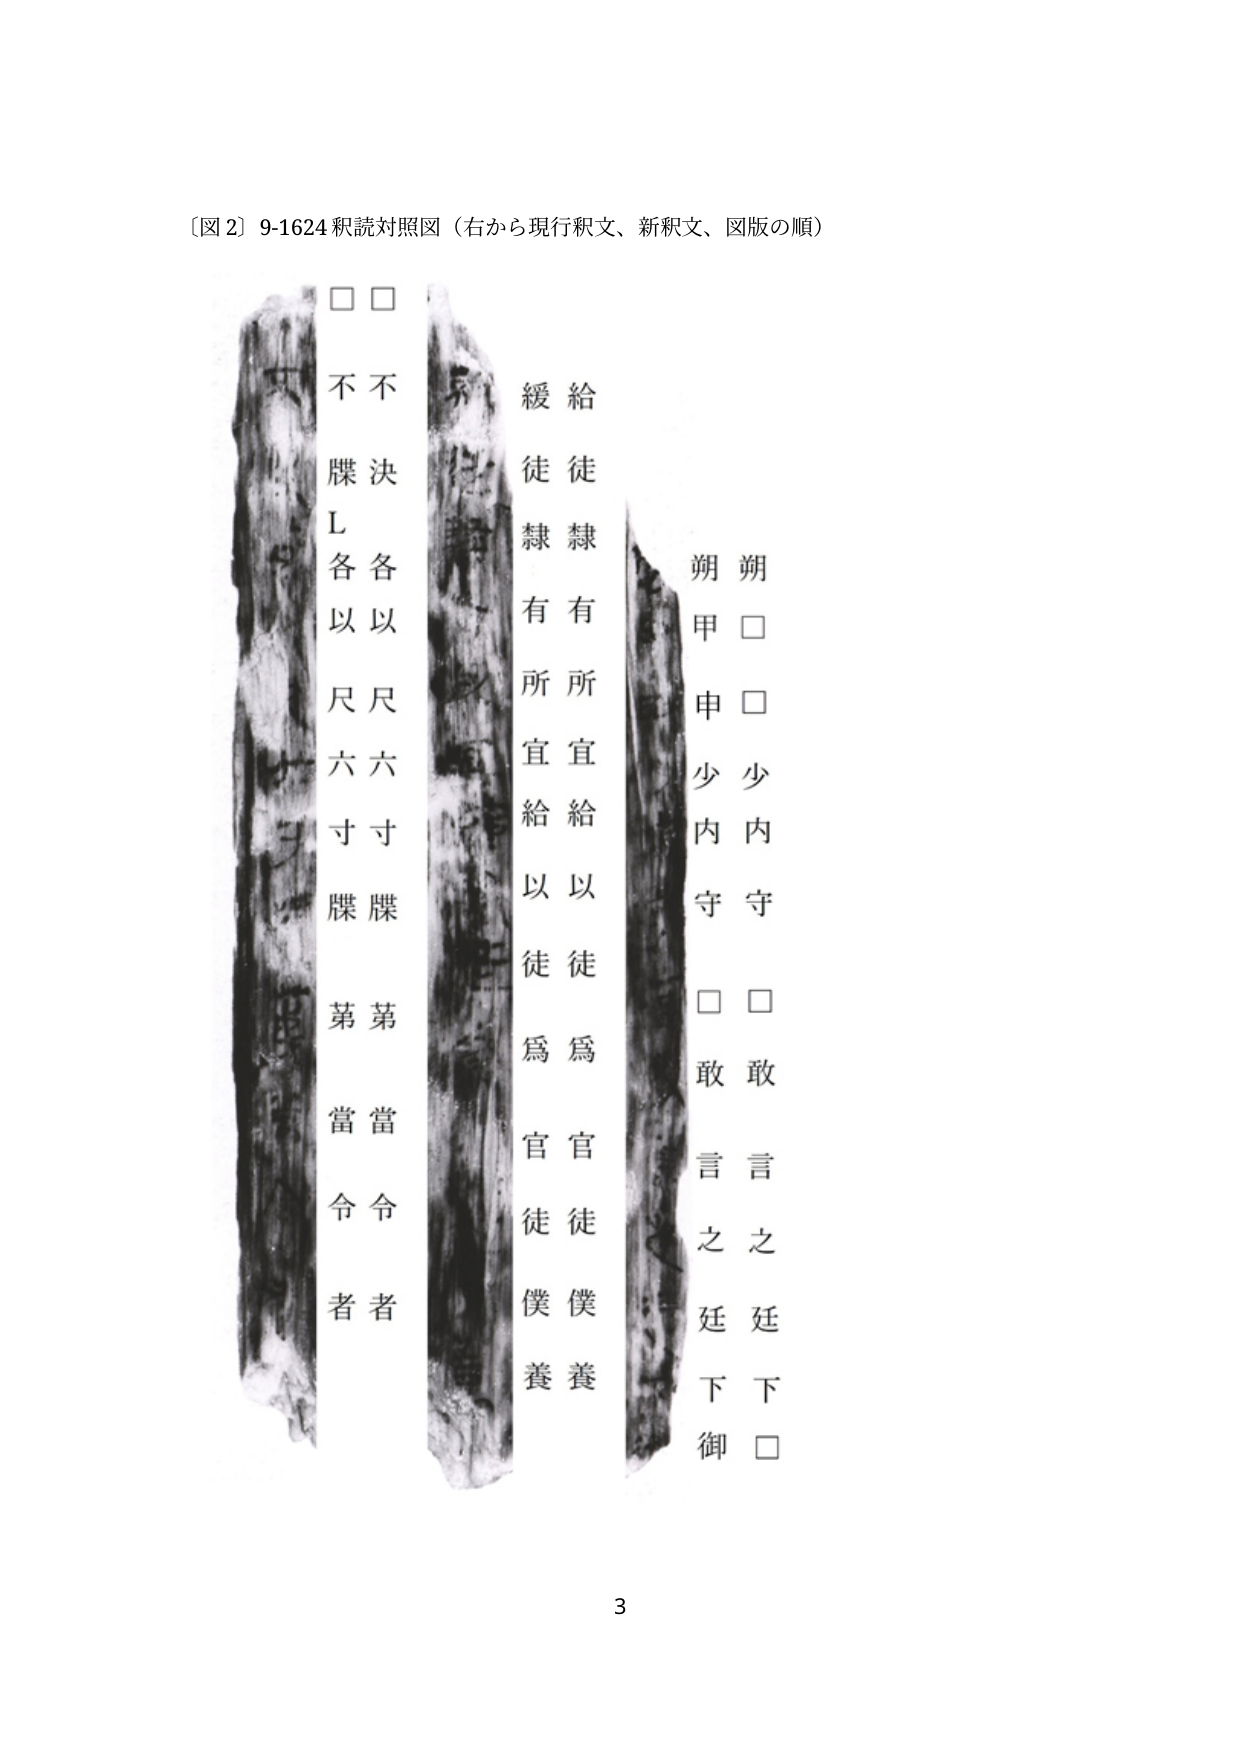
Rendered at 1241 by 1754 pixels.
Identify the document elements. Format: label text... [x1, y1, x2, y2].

picture [199, 244, 817, 1521]
text 〔図2〕9-1624釈読対照図（右から現行釈文、新釈文、図版の順） [177, 207, 1063, 244]
